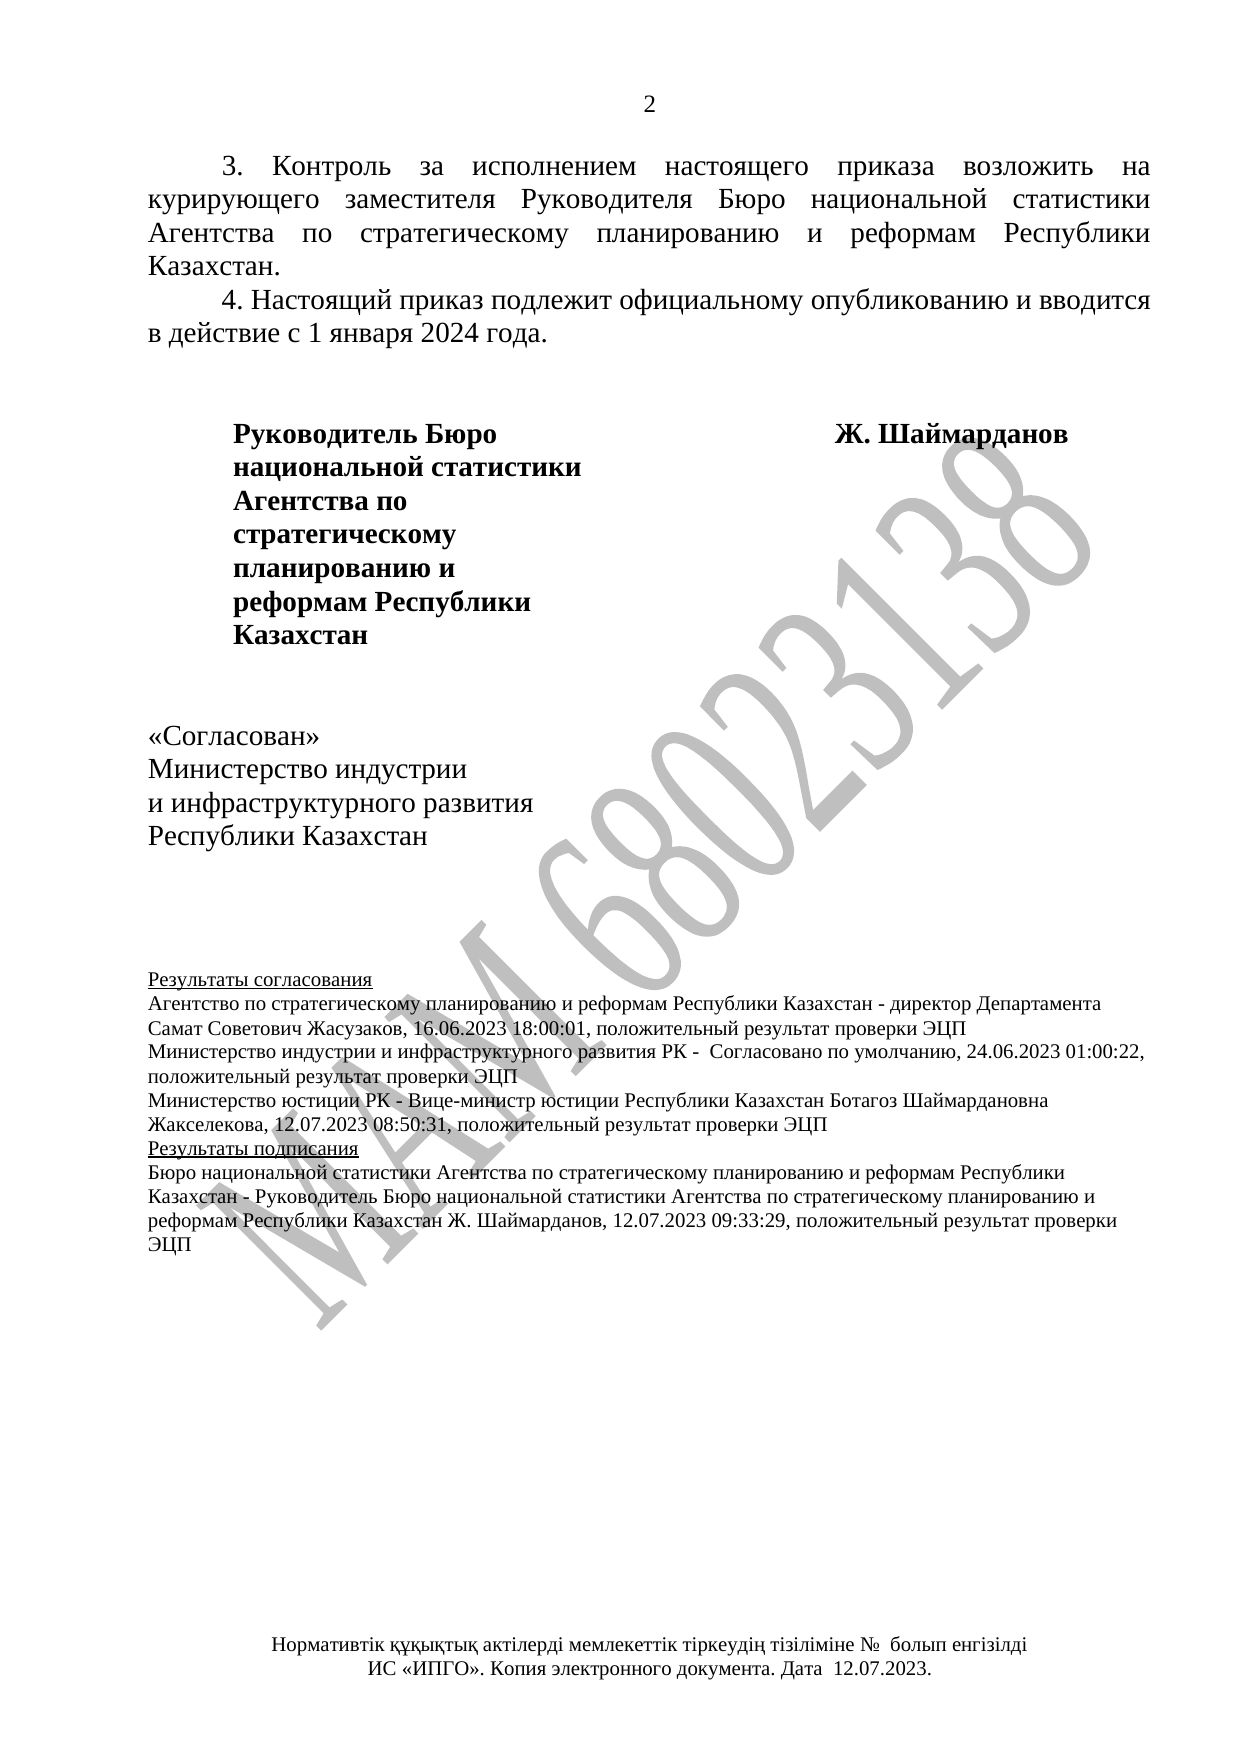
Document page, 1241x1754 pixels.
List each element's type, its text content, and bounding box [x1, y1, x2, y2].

text 4. Настоящий приказ подлежит официальному опубликованию и вводится в действие с 1 января 2024 года. [148, 282, 1152, 349]
text Республики Казахстан [148, 818, 1152, 852]
table_header [602, 416, 823, 651]
text Бюро национальной статистики Агентства по стратегическому планированию и реформам Республики Казахстан - Руководитель Бюро национальной статистики Агентства по стратегическому планированию и реформам Республики Казахстан Ж. Шаймарданов, 12.07.2023 09:33:29, положительный результат проверки ЭЦП [148, 1160, 1152, 1256]
table_header Руководитель Бюро национальной статистики Агентства по стратегическому планированию и реформам Республики Казахстан [222, 416, 602, 651]
text и инфраструктурного развития [148, 785, 1152, 818]
table_header Ж. Шаймарданов [823, 416, 1152, 651]
text Результаты подписания [148, 1136, 1152, 1160]
text Результаты согласования [148, 967, 1152, 991]
text Министерство юстиции РК - Вице-министр юстиции Республики Казахстан Ботагоз Шаймардановна Жакселекова, 12.07.2023 08:50:31, положительный результат проверки ЭЦП [148, 1088, 1152, 1136]
text 3. Контроль за исполнением настоящего приказа возложить на курирующего заместителя Руководителя Бюро национальной статистики Агентства по стратегическому планированию и реформам Республики Казахстан. [148, 148, 1152, 282]
text Министерство индустрии и инфраструктурного развития РК - Согласовано по умолчанию, 24.06.2023 01:00:22, положительный результат проверки ЭЦП [148, 1039, 1152, 1088]
text «Согласован» [148, 718, 1152, 751]
text Министерство индустрии [148, 751, 1152, 785]
text Агентство по стратегическому планированию и реформам Республики Казахстан - директор Департамента Самат Советович Жасузаков, 16.06.2023 18:00:01, положительный результат проверки ЭЦП [148, 991, 1152, 1039]
